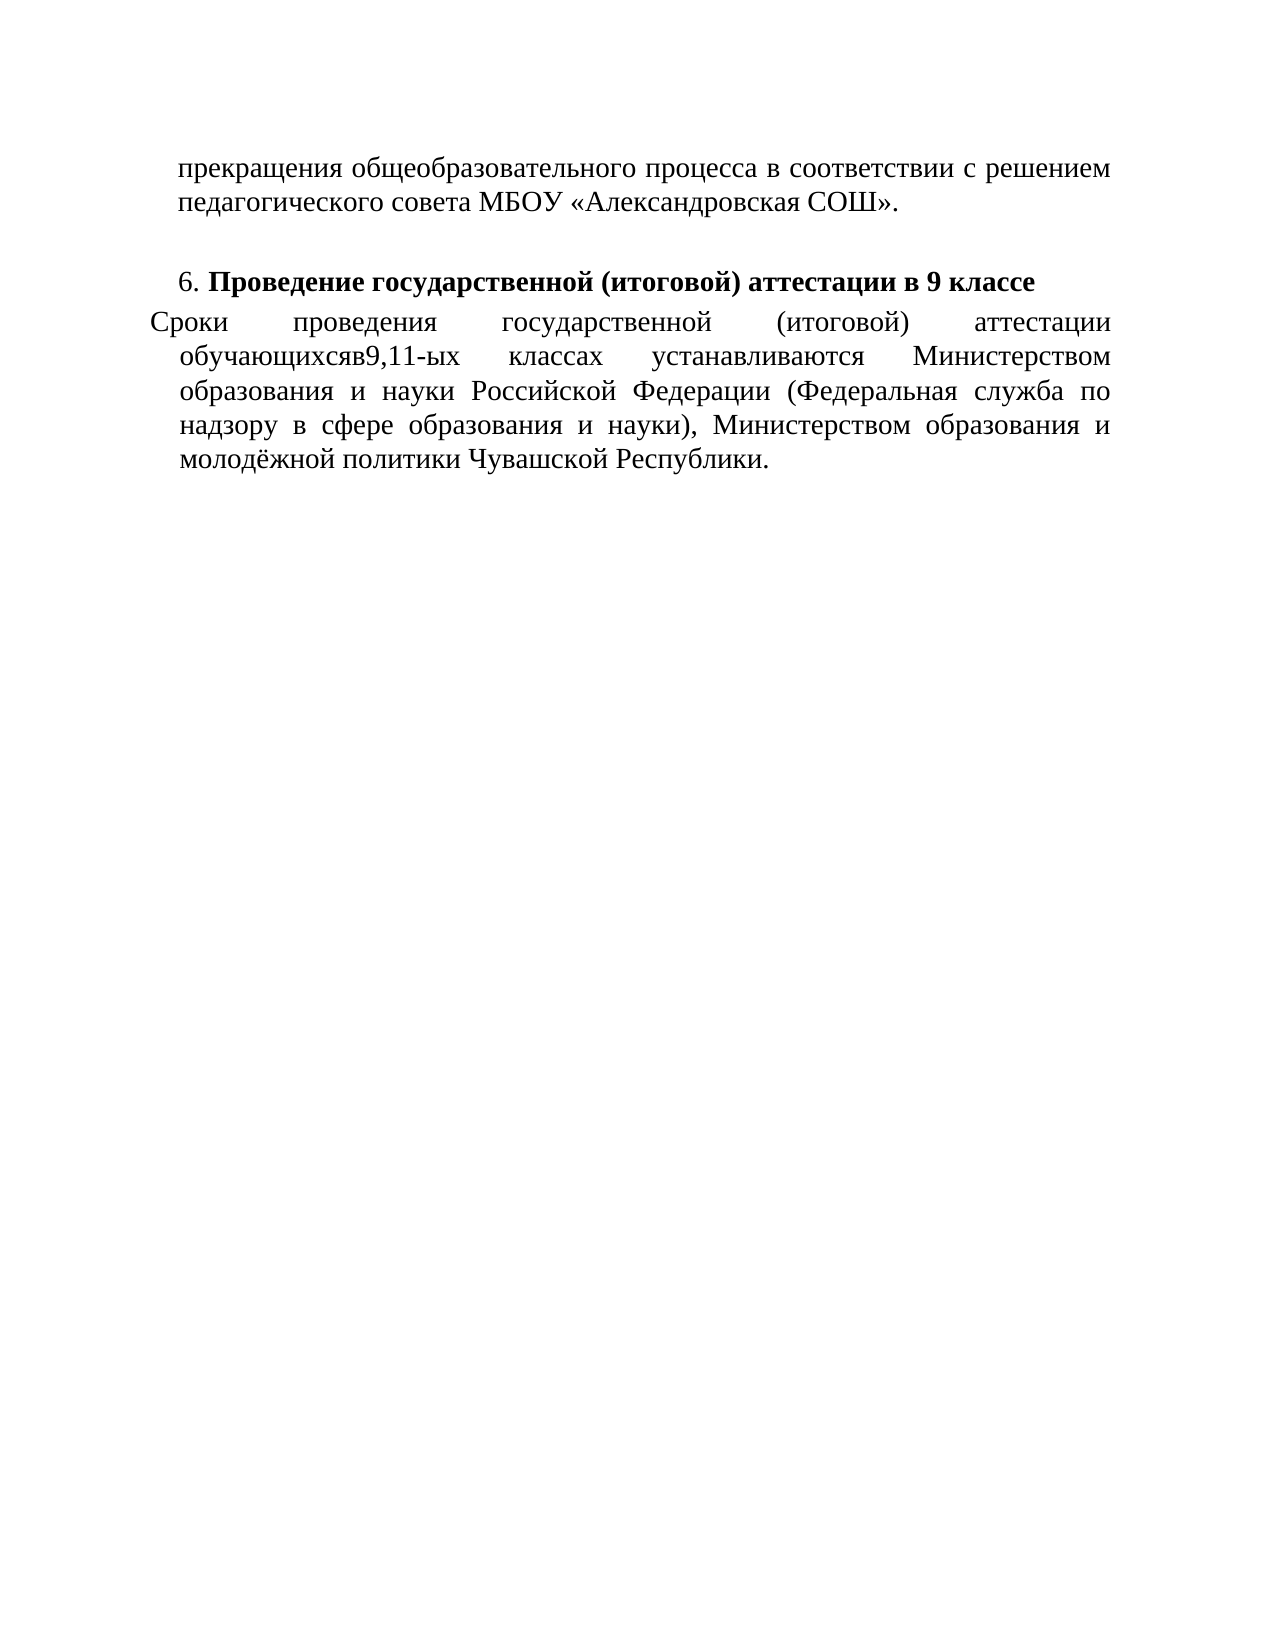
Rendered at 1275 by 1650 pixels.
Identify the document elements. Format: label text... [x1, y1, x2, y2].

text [178, 150, 1111, 218]
list Проведение государственной (итоговой) аттестации в 9 классе [178, 264, 1125, 297]
text Сроки проведения государственной (итоговой) аттестации обучающихсяв9,11-ых классах устанавливаются Министерством образования и науки Российской Федерации (Федеральная служба по надзору в сфере образования и науки), Министерством образования и молодёжной политики Чувашской Республики. [150, 304, 1111, 475]
